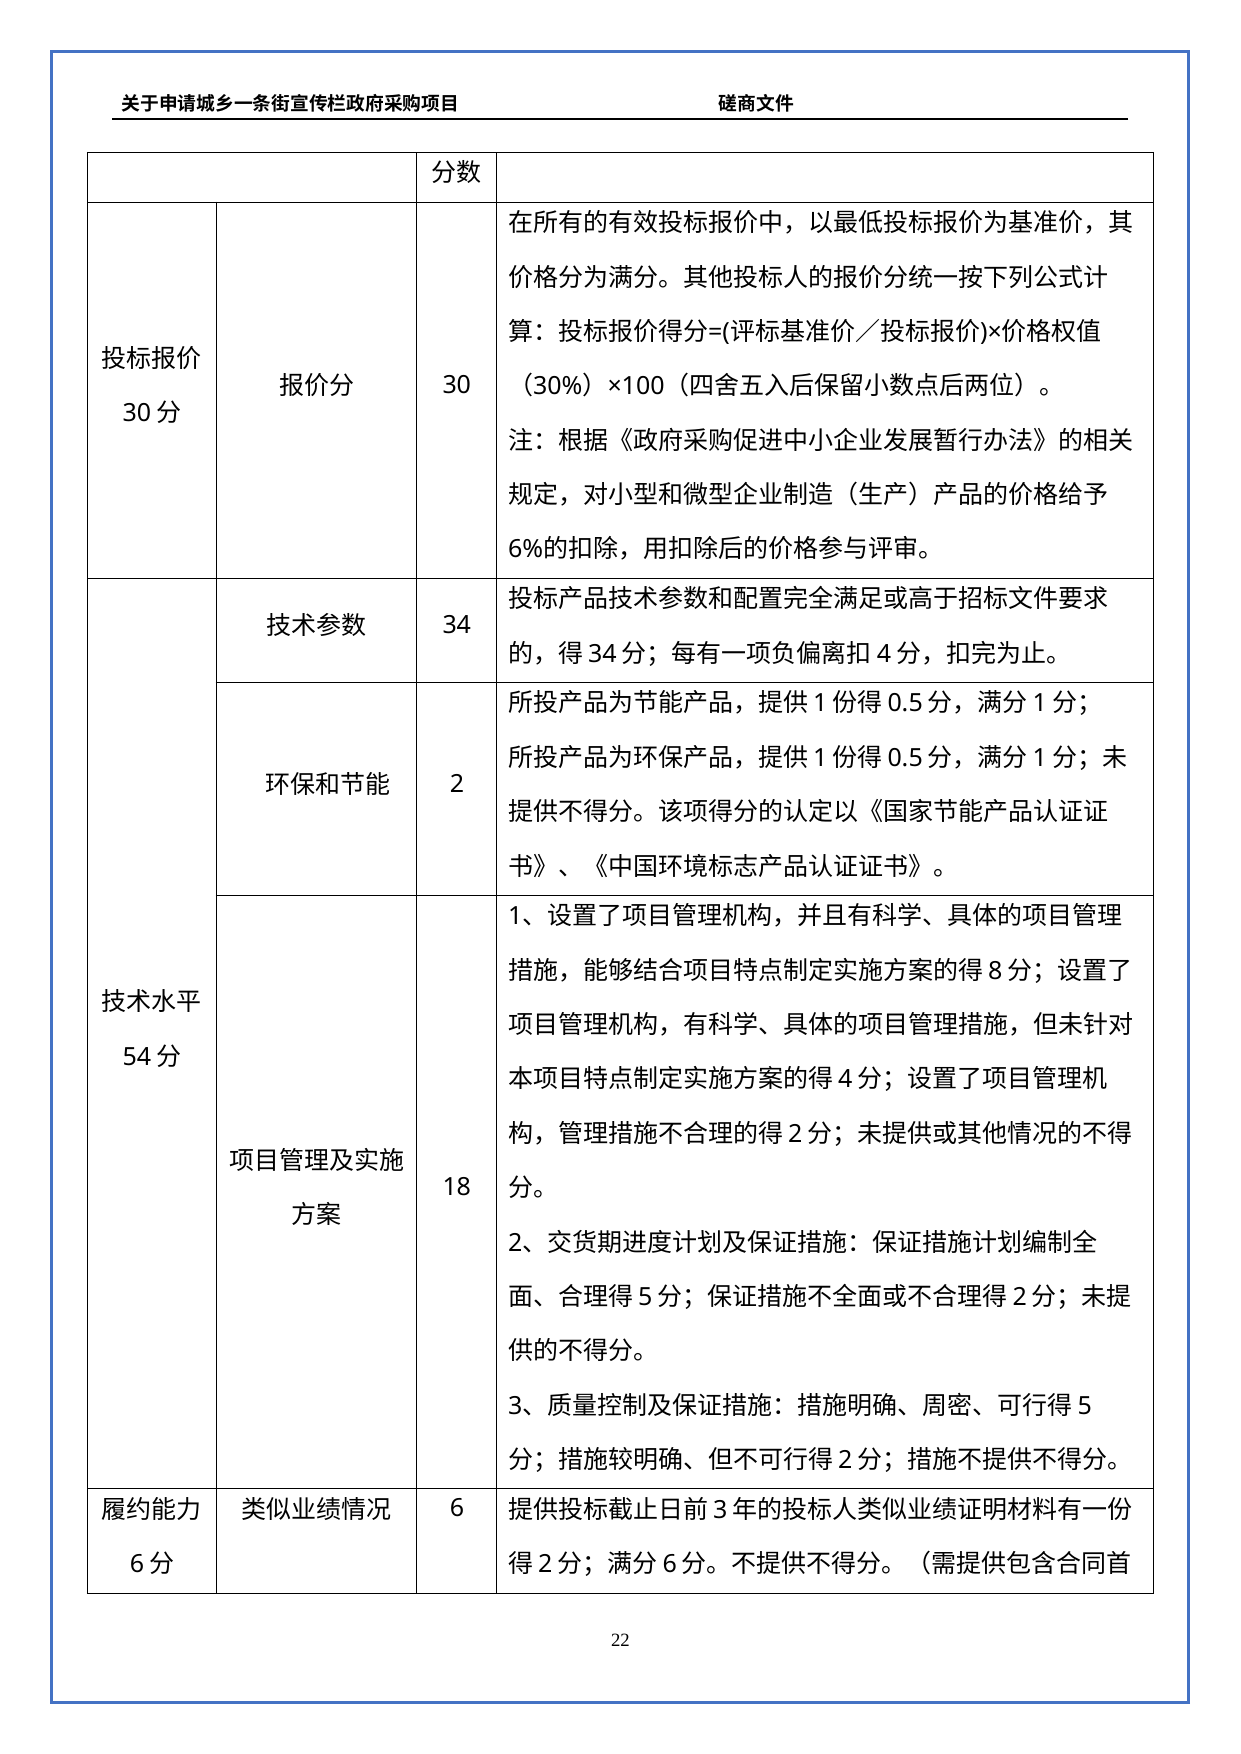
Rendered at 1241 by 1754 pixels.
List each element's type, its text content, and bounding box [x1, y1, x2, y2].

table_cell 项目管理及实施方案 [217, 896, 416, 1488]
table_header 评审分数 [417, 153, 496, 202]
table_cell 类似业绩情况 [217, 1489, 416, 1592]
table_cell 环保和节能 [217, 683, 416, 895]
table_cell 投标产品技术参数和配置完全满足或高于招标文件要求的，得34分；每有一项负偏离扣4分，扣完为止。 [497, 579, 1153, 682]
table_header 评审因素 [88, 153, 416, 202]
table_cell 履约能力 6分 [88, 1489, 216, 1592]
table_cell 投标报价 30分 [88, 203, 216, 578]
table_cell 18 [417, 896, 496, 1488]
table_cell 技术参数 [217, 579, 416, 682]
table_cell 技术水平 54分 [88, 579, 216, 1488]
table_cell 6 [417, 1489, 496, 1592]
table_cell 报价分 [217, 203, 416, 578]
table_cell 在所有的有效投标报价中，以最低投标报价为基准价，其价格分为满分。其他投标人的报价分统一按下列公式计算：投标报价得分=(评标基准价／投标报价)×价格权值（30%）×100（四舍五入后保留小数点后两位）。 注：根据《政府采购促进中小企业发展暂行办法》的相关规定，对小型和微型企业制造（生产）产品的价格给予6%的扣除，用扣除后的价格参与评审。 [497, 203, 1153, 578]
table_cell 所投产品为节能产品，提供1份得0.5分，满分1分； 所投产品为环保产品，提供1份得0.5分，满分1分；未提供不得分。该项得分的认定以《国家节能产品认证证书》、《中国环境标志产品认证证书》。 [497, 683, 1153, 895]
table_cell 34 [417, 579, 496, 682]
table_cell 1、设置了项目管理机构，并且有科学、具体的项目管理措施，能够结合项目特点制定实施方案的得8分；设置了项目管理机构，有科学、具体的项目管理措施，但未针对本项目特点制定实施方案的得4分；设置了项目管理机构，管理措施不合理的得2分；未提供或其他情况的不得分。 2、交货期进度计划及保证措施：保证措施计划编制全面、合理得5分；保证措施不全面或不合理得2分；未提供的不得分。 3、质量控制及保证措施：措施明确、周密、可行得5分；措施较明确、但不可行得2分；措施不提供不得分。 [497, 896, 1153, 1488]
table_cell 30 [417, 203, 496, 578]
table_header 评审标准 [497, 153, 1153, 202]
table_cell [497, 1489, 1153, 1592]
table_cell 2 [417, 683, 496, 895]
